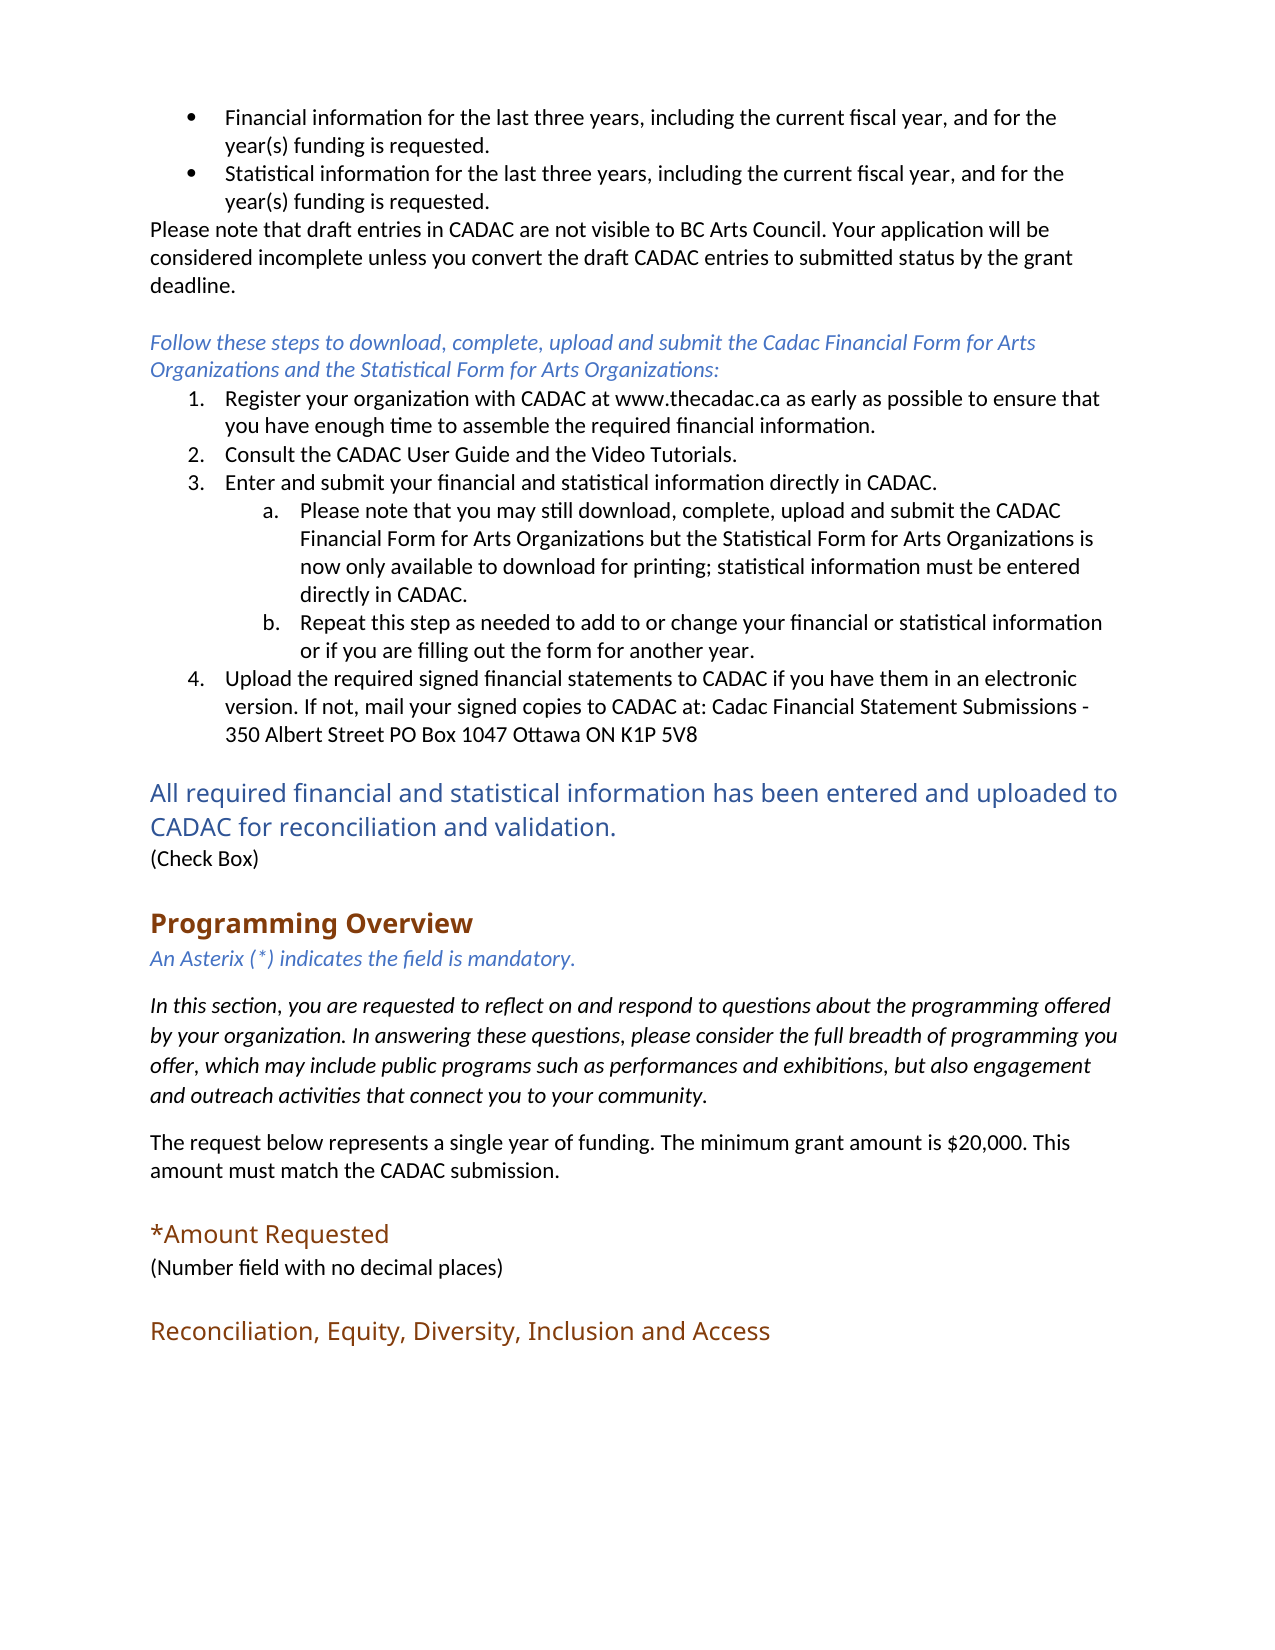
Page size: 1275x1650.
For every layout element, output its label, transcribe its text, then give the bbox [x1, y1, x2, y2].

text In this section, you are requested to reflect on and respond to questions about the programming offered by your organization. In answering these questions, please consider the full breadth of programming you offer, which may include public programs such as performances and exhibitions, but also engagement and outreach activities that connect you to your community. [150, 991, 1125, 1109]
text Please note that draft entries in CADAC are not visible to BC Arts Council. Your application will be considered incomplete unless you convert the draft CADAC entries to submitted status by the grant deadline. [150, 216, 1125, 299]
list Upload the required signed financial statements to CADAC if you have them in an electronic version. If not, mail your signed copies to CADAC at: Cadac Financial Statement Submissions - 350 Albert Street PO Box 1047 Ottawa ON K1P 5V8 [187, 664, 1125, 748]
text An Asterix (*) indicates the field is mandatory. [150, 944, 1125, 972]
list Please note that you may still download, complete, upload and submit the CADAC Financial Form for Arts Organizations but the Statistical Form for Arts Organizations is now only available to download for printing; statistical information must be entered directly in CADAC. [262, 496, 1125, 608]
list Enter and submit your financial and statistical information directly in CADAC. [187, 468, 1125, 496]
subtitle *Amount Requested [150, 1217, 1125, 1251]
text (Check Box) [150, 844, 1125, 872]
subtitle Reconciliation, Equity, Diversity, Inclusion and Access [150, 1314, 1125, 1348]
list Register your organization with CADAC at www.thecadac.ca as early as possible to ensure that you have enough time to assemble the required financial information. [187, 384, 1125, 440]
list Financial information for the last three years, including the current fiscal year, and for the year(s) funding is requested. [187, 103, 1125, 159]
text All required financial and statistical information has been entered and uploaded to CADAC for reconciliation and validation. [150, 776, 1125, 844]
text Follow these steps to download, complete, upload and submit the Cadac Financial Form for Arts Organizations and the Statistical Form for Arts Organizations: [150, 328, 1125, 384]
list Consult the CADAC User Guide and the Video Tutorials. [187, 440, 1125, 468]
subtitle Programming Overview [150, 904, 1125, 941]
text (Number field with no decimal places) [150, 1253, 1125, 1281]
list Statistical information for the last three years, including the current fiscal year, and for the year(s) funding is requested. [187, 159, 1125, 216]
list Repeat this step as needed to add to or change your financial or statistical information or if you are filling out the form for another year. [262, 608, 1125, 664]
text The request below represents a single year of funding. The minimum grant amount is $20,000. This amount must match the CADAC submission. [150, 1128, 1125, 1184]
